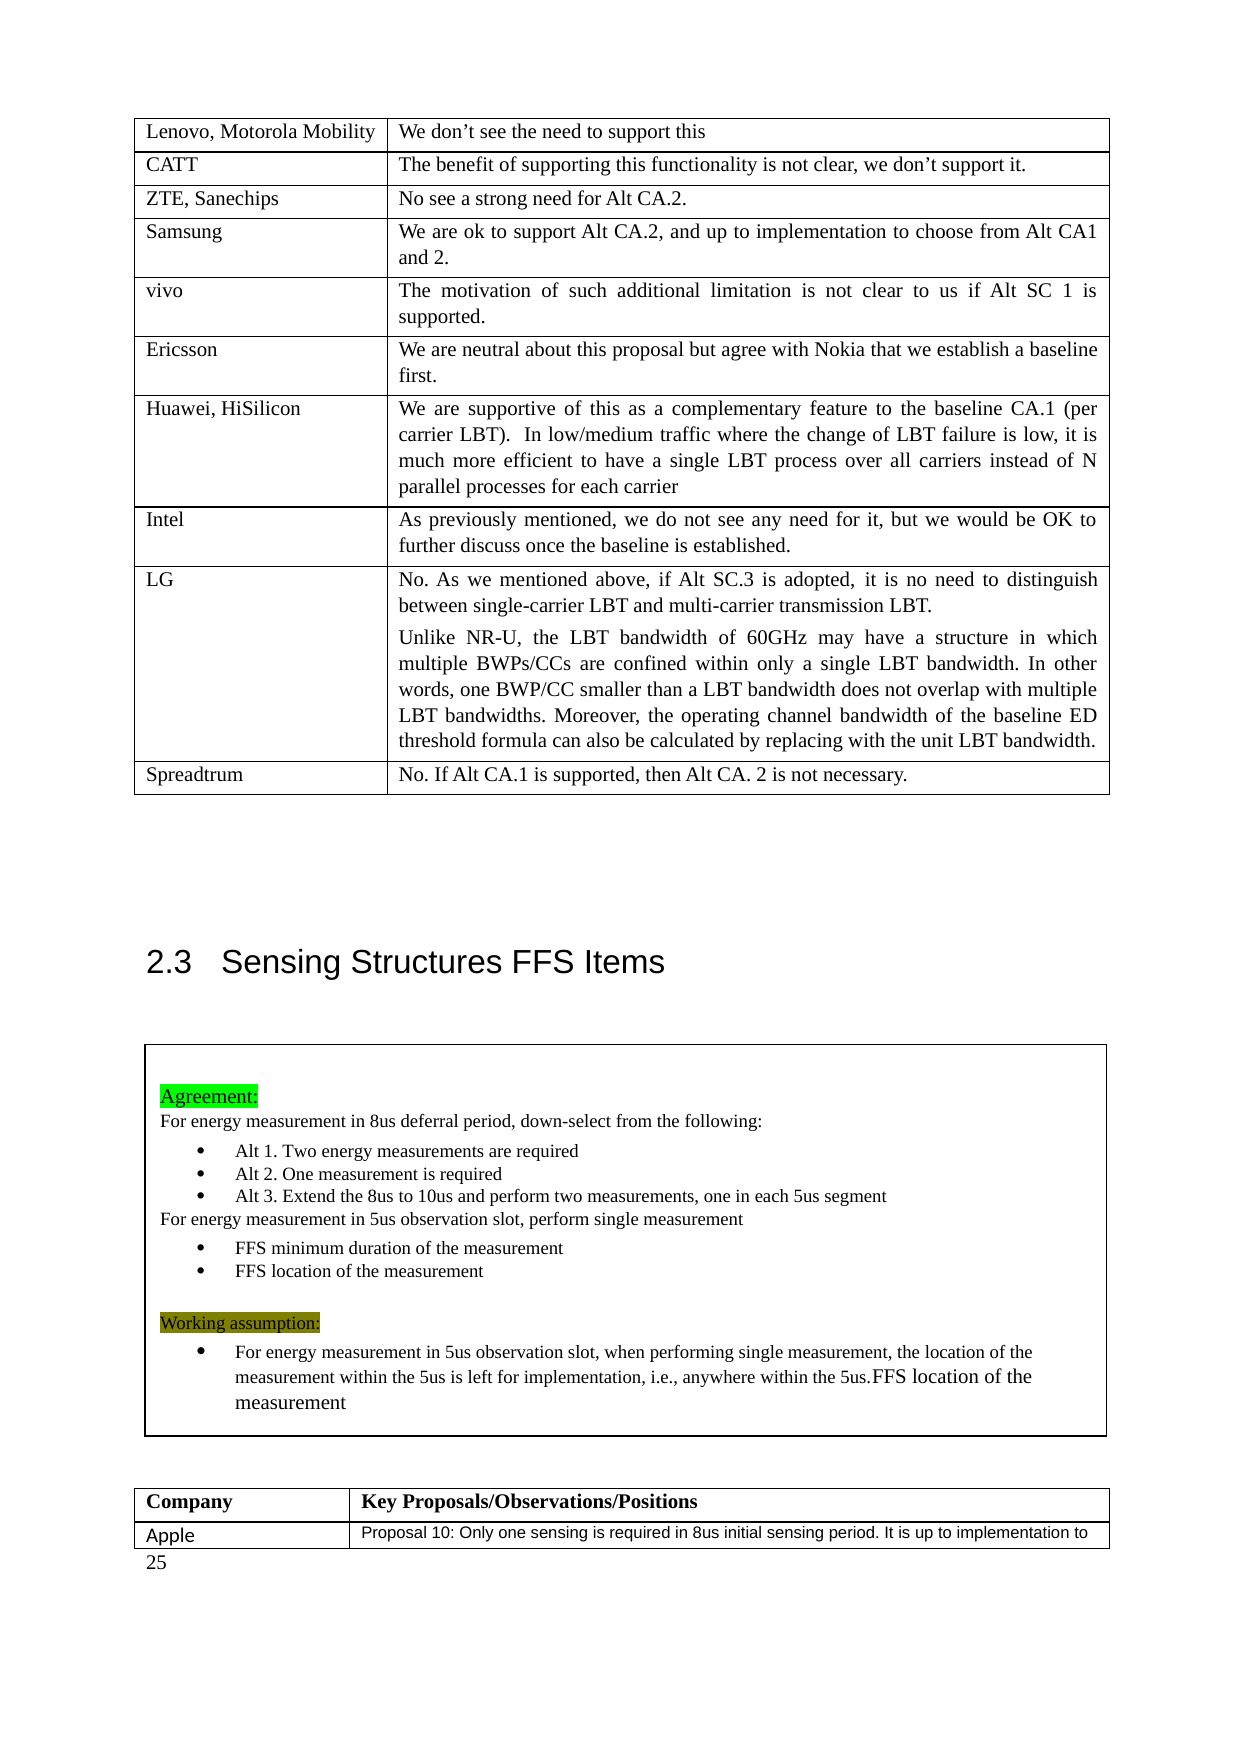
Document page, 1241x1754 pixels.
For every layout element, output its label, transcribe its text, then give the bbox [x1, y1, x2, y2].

table_cell Huawei, HiSilicon [135, 396, 387, 506]
table_cell Apple [135, 1523, 349, 1548]
table_header Company [135, 1489, 349, 1521]
table_cell Spreadtrum [135, 762, 387, 794]
table_cell vivo [135, 278, 387, 336]
table_cell We are supportive of this as a complementary feature to the baseline CA.1 (per carrier LBT). In low/medium traffic where the change of LBT failure is low, it is much more efficient to have a single LBT process over all carriers instead of N parallel processes for each carrier [388, 396, 1109, 506]
subtitle Sensing Structures FFS Items [146, 942, 1122, 981]
table_cell Lenovo, Motorola Mobility [135, 119, 387, 151]
table_cell No. If Alt CA.1 is supported, then Alt CA. 2 is not necessary. [388, 762, 1109, 794]
table_cell Ericsson [135, 337, 387, 395]
table_cell We are ok to support Alt CA.2, and up to implementation to choose from Alt CA1 and 2. [388, 219, 1109, 277]
table_cell We don’t see the need to support this [388, 119, 1109, 151]
table_cell The benefit of supporting this functionality is not clear, we don’t support it. [388, 153, 1109, 184]
table_cell CATT [135, 153, 387, 184]
table_cell LG [135, 567, 387, 761]
table_cell Samsung [135, 219, 387, 277]
table_cell We are neutral about this proposal but agree with Nokia that we establish a baseline first. [388, 337, 1109, 395]
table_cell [350, 1523, 1109, 1548]
table_cell As previously mentioned, we do not see any need for it, but we would be OK to further discuss once the baseline is established. [388, 508, 1109, 566]
table_cell No. As we mentioned above, if Alt SC.3 is adopted, it is no need to distinguish between single-carrier LBT and multi-carrier transmission LBT. Unlike NR-U, the LBT bandwidth of 60GHz may have a structure in which multiple BWPs/CCs are confined within only a single LBT bandwidth. In other words, one BWP/CC smaller than a LBT bandwidth does not overlap with multiple LBT bandwidths. Moreover, the operating channel bandwidth of the baseline ED threshold formula can also be calculated by replacing with the unit LBT bandwidth. [388, 567, 1109, 761]
table_cell No see a strong need for Alt CA.2. [388, 186, 1109, 218]
table_cell Intel [135, 508, 387, 566]
table_cell The motivation of such additional limitation is not clear to us if Alt SC 1 is supported. [388, 278, 1109, 336]
table_cell ZTE, Sanechips [135, 186, 387, 218]
table_header Key Proposals/Observations/Positions [350, 1489, 1109, 1521]
